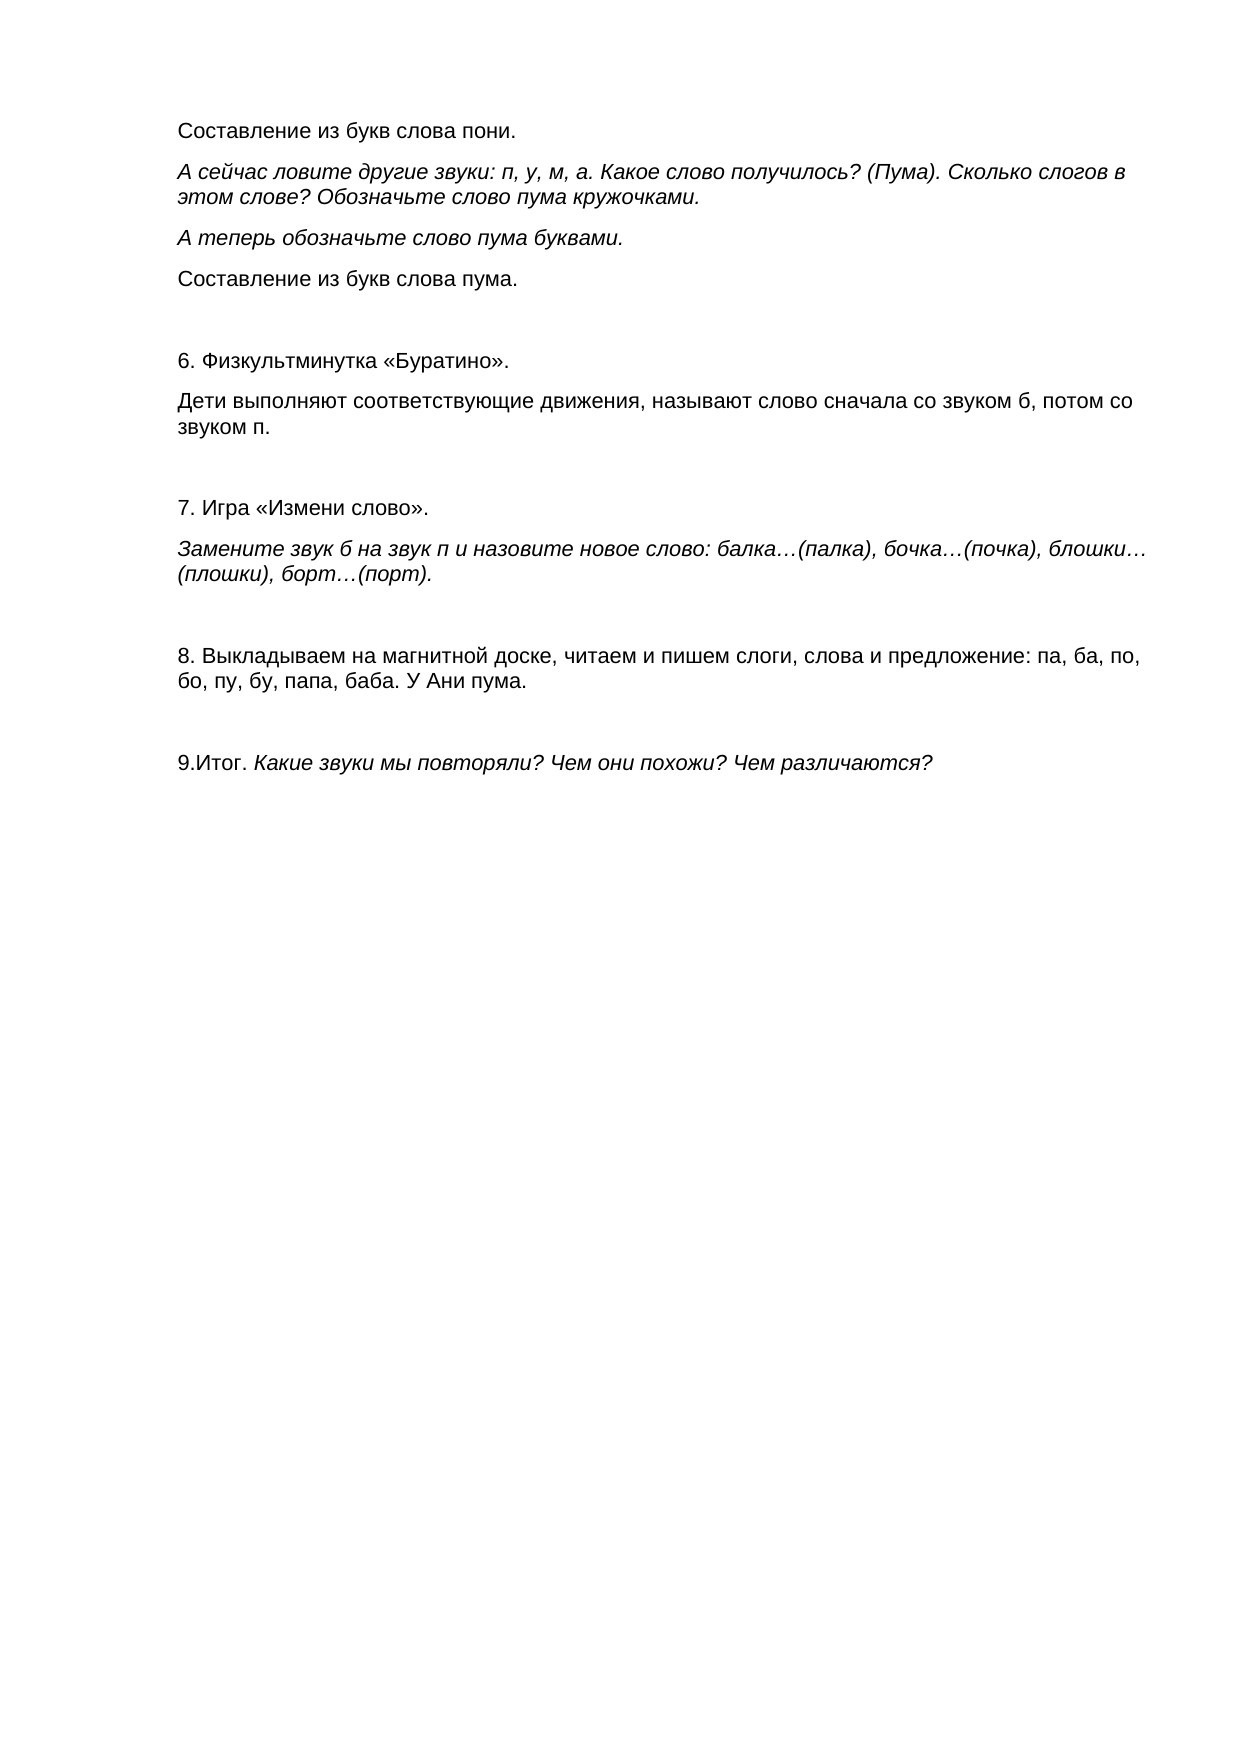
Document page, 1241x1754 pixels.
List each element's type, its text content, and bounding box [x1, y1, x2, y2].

text 7. Игра «Измени слово». [177, 495, 1152, 520]
text Замените звук б на звук п и назовите новое слово: балка…(палка), бочка…(почка), блошки…(плошки), борт…(порт). [177, 536, 1152, 586]
text Составление из букв слова пони. [177, 118, 1152, 143]
text Составление из букв слова пума. [177, 266, 1152, 291]
text 8. Выкладываем на магнитной доске, читаем и пишем слоги, слова и предложение: па, ба, по, бо, пу, бу, папа, баба. У Ани пума. [177, 643, 1152, 693]
text 6. Физкультминутка «Буратино». [177, 347, 1152, 373]
text Дети выполняют соответствующие движения, называют слово сначала со звуком б, потом со звуком п. [177, 388, 1152, 439]
text А сейчас ловите другие звуки: п, у, м, а. Какое слово получилось? (Пума). Сколько слогов в этом слове? Обозначьте слово пума кружочками. [177, 159, 1152, 209]
text 9.Итог. Какие звуки мы повторяли? Чем они похожи? Чем различаются? [177, 750, 1152, 775]
text А теперь обозначьте слово пума буквами. [177, 225, 1152, 250]
